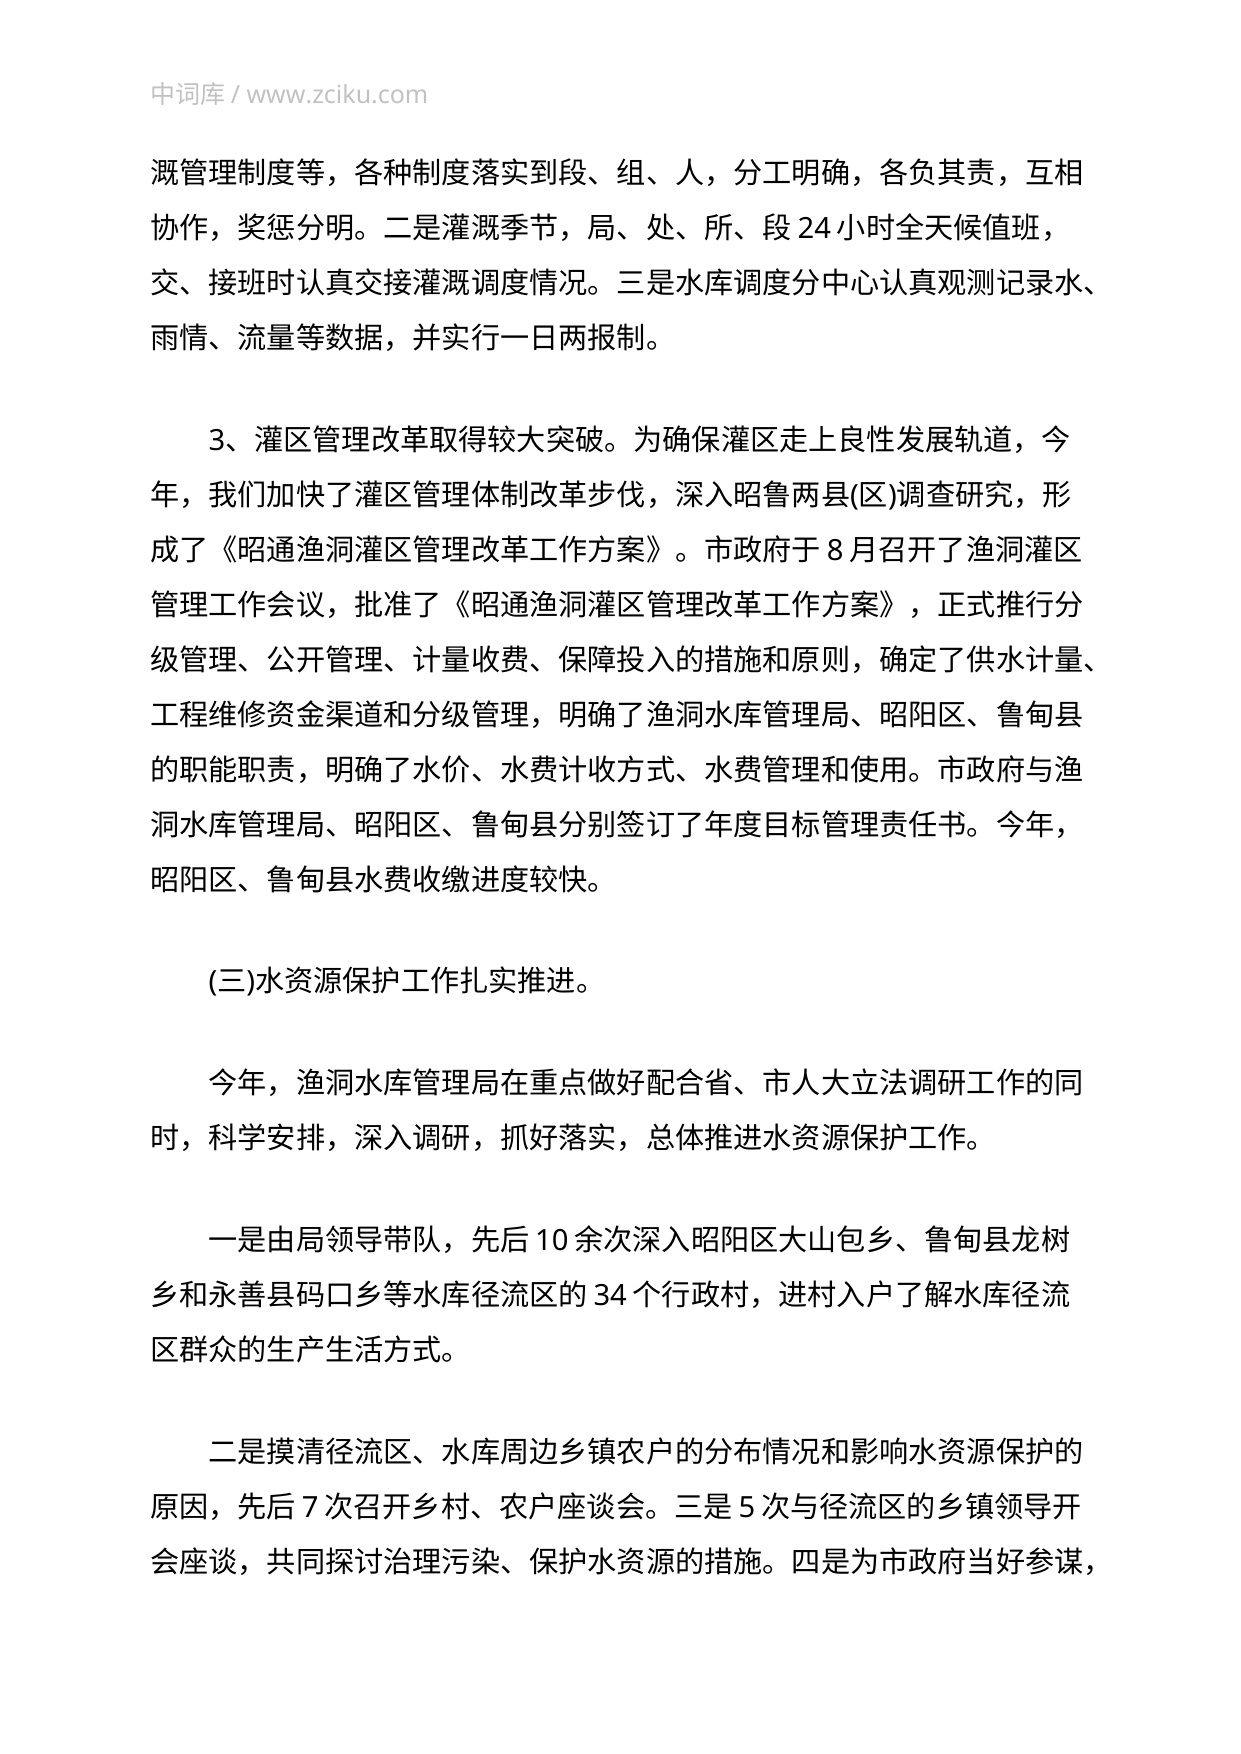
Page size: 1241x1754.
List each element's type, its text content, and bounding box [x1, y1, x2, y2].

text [150, 150, 1090, 357]
text 一是由局领导带队，先后10余次深入昭阳区大山包乡、鲁甸县龙树乡和永善县码口乡等水库径流区的34个行政村，进村入户了解水库径流区群众的生产生活方式。 [150, 1216, 1090, 1369]
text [150, 1428, 1090, 1580]
text 今年，渔洞水库管理局在重点做好配合省、市人大立法调研工作的同时，科学安排，深入调研，抓好落实，总体推进水资源保护工作。 [150, 1060, 1090, 1157]
text (三)水资源保护工作扎实推进。 [150, 958, 1090, 1000]
text 3、灌区管理改革取得较大突破。为确保灌区走上良性发展轨道，今年，我们加快了灌区管理体制改革步伐，深入昭鲁两县(区)调查研究，形成了《昭通渔洞灌区管理改革工作方案》。市政府于8月召开了渔洞灌区管理工作会议，批准了《昭通渔洞灌区管理改革工作方案》，正式推行分级管理、公开管理、计量收费、保障投入的措施和原则，确定了供水计量、工程维修资金渠道和分级管理，明确了渔洞水库管理局、昭阳区、鲁甸县的职能职责，明确了水价、水费计收方式、水费管理和使用。市政府与渔洞水库管理局、昭阳区、鲁甸县分别签订了年度目标管理责任书。今年，昭阳区、鲁甸县水费收缴进度较快。 [150, 417, 1090, 898]
